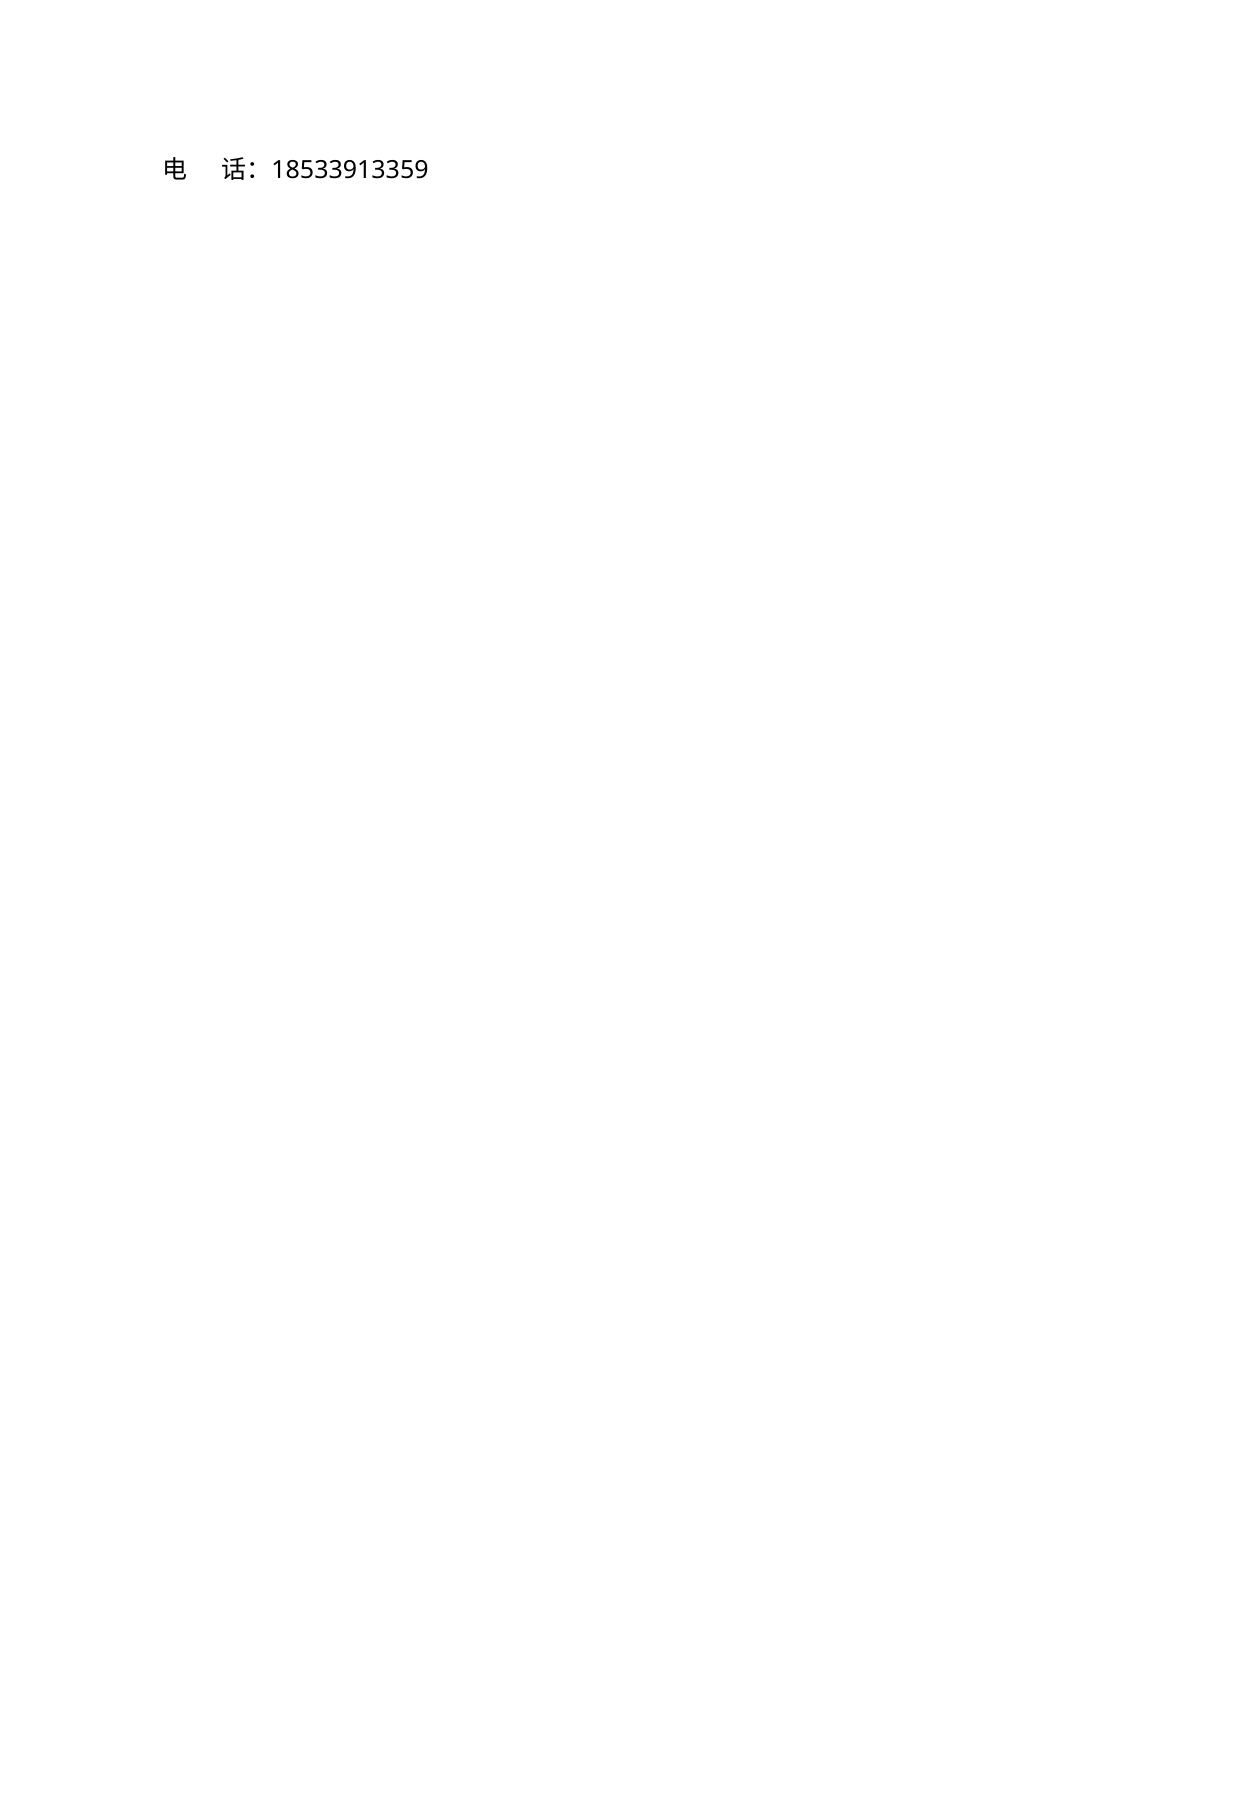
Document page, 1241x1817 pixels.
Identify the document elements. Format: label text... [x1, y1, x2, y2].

text 电 话：18533913359 [112, 150, 1128, 186]
